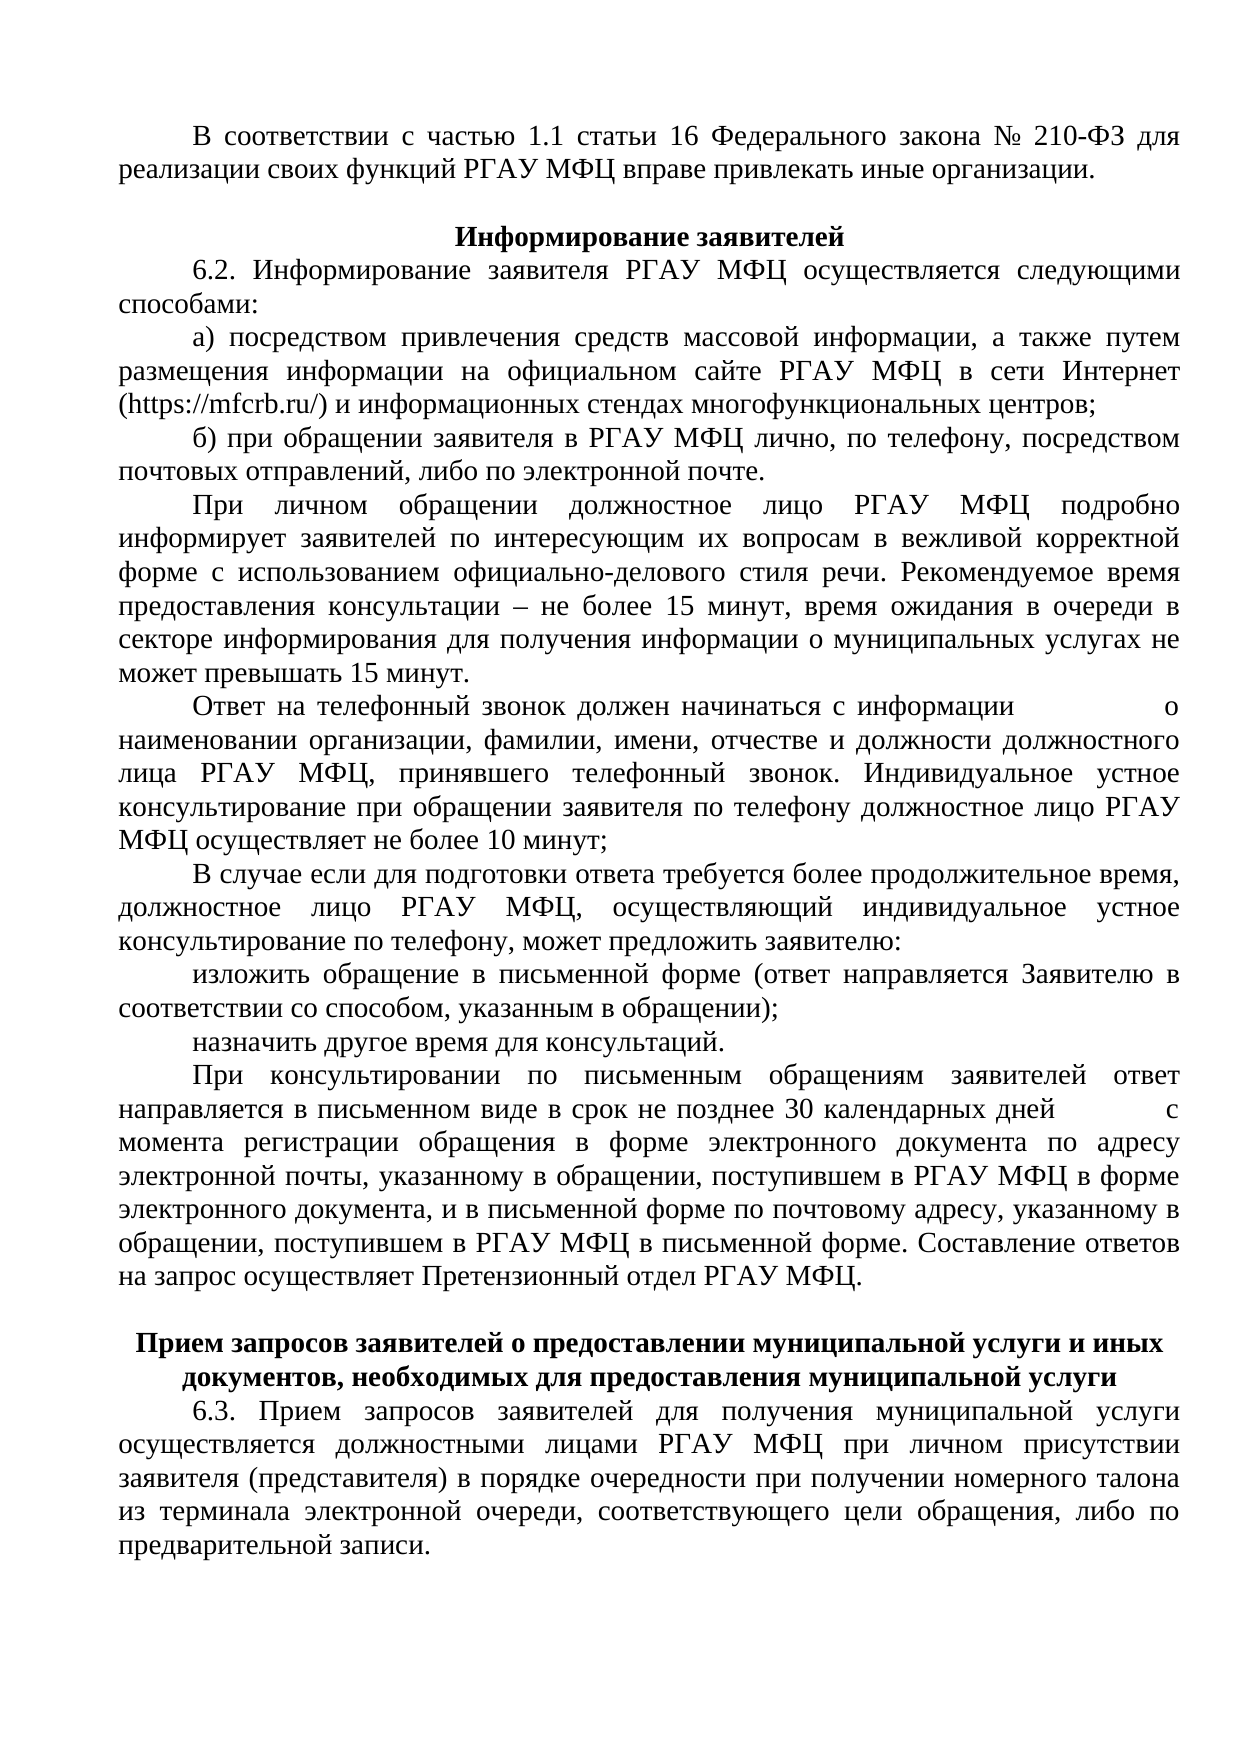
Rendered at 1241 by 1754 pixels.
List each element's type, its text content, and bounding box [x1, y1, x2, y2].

text изложить обращение в письменной форме (ответ направляется Заявителю в соответствии со способом, указанным в обращении); [118, 957, 1181, 1024]
text Информирование заявителей [118, 219, 1181, 252]
text Ответ на телефонный звонок должен начинаться с информации о наименовании организации, фамилии, имени, отчестве и должности должностного лица РГАУ МФЦ, принявшего телефонный звонок. Индивидуальное устное консультирование при обращении заявителя по телефону должностное лицо РГАУ МФЦ осуществляет не более 10 минут; [118, 688, 1181, 856]
text В соответствии с частью 1.1 статьи 16 Федерального закона № 210-ФЗ для реализации своих функций РГАУ МФЦ вправе привлекать иные организации. [118, 118, 1181, 185]
text б) при обращении заявителя в РГАУ МФЦ лично, по телефону, посредством почтовых отправлений, либо по электронной почте. [118, 420, 1181, 487]
text 6.2. Информирование заявителя РГАУ МФЦ осуществляется следующими способами: [118, 252, 1181, 319]
text При личном обращении должностное лицо РГАУ МФЦ подробно информирует заявителей по интересующим их вопросам в вежливой корректной форме с использованием официально-делового стиля речи. Рекомендуемое время предоставления консультации – не более 15 минут, время ожидания в очереди в секторе информирования для получения информации о муниципальных услугах не может превышать 15 минут. [118, 487, 1181, 688]
text 6.3. Прием запросов заявителей для получения муниципальной услуги осуществляется должностными лицами РГАУ МФЦ при личном присутствии заявителя (представителя) в порядке очередности при получении номерного талона из терминала электронной очереди, соответствующего цели обращения, либо по предварительной записи. [118, 1393, 1181, 1560]
text При консультировании по письменным обращениям заявителей ответ направляется в письменном виде в срок не позднее 30 календарных дней с момента регистрации обращения в форме электронного документа по адресу электронной почты, указанному в обращении, поступившем в РГАУ МФЦ в форме электронного документа, и в письменной форме по почтовому адресу, указанному в обращении, поступившем в РГАУ МФЦ в письменной форме. Составление ответов на запрос осуществляет Претензионный отдел РГАУ МФЦ. [118, 1057, 1181, 1292]
text В случае если для подготовки ответа требуется более продолжительное время, должностное лицо РГАУ МФЦ, осуществляющий индивидуальное устное консультирование по телефону, может предложить заявителю: [118, 856, 1181, 957]
text а) посредством привлечения средств массовой информации, а также путем размещения информации на официальном сайте РГАУ МФЦ в сети Интернет (https://mfcrb.ru/) и информационных стендах многофункциональных центров; [118, 319, 1181, 420]
text Прием запросов заявителей о предоставлении муниципальной услуги и иных документов, необходимых для предоставления муниципальной услуги [118, 1326, 1181, 1393]
text назначить другое время для консультаций. [118, 1024, 1181, 1057]
